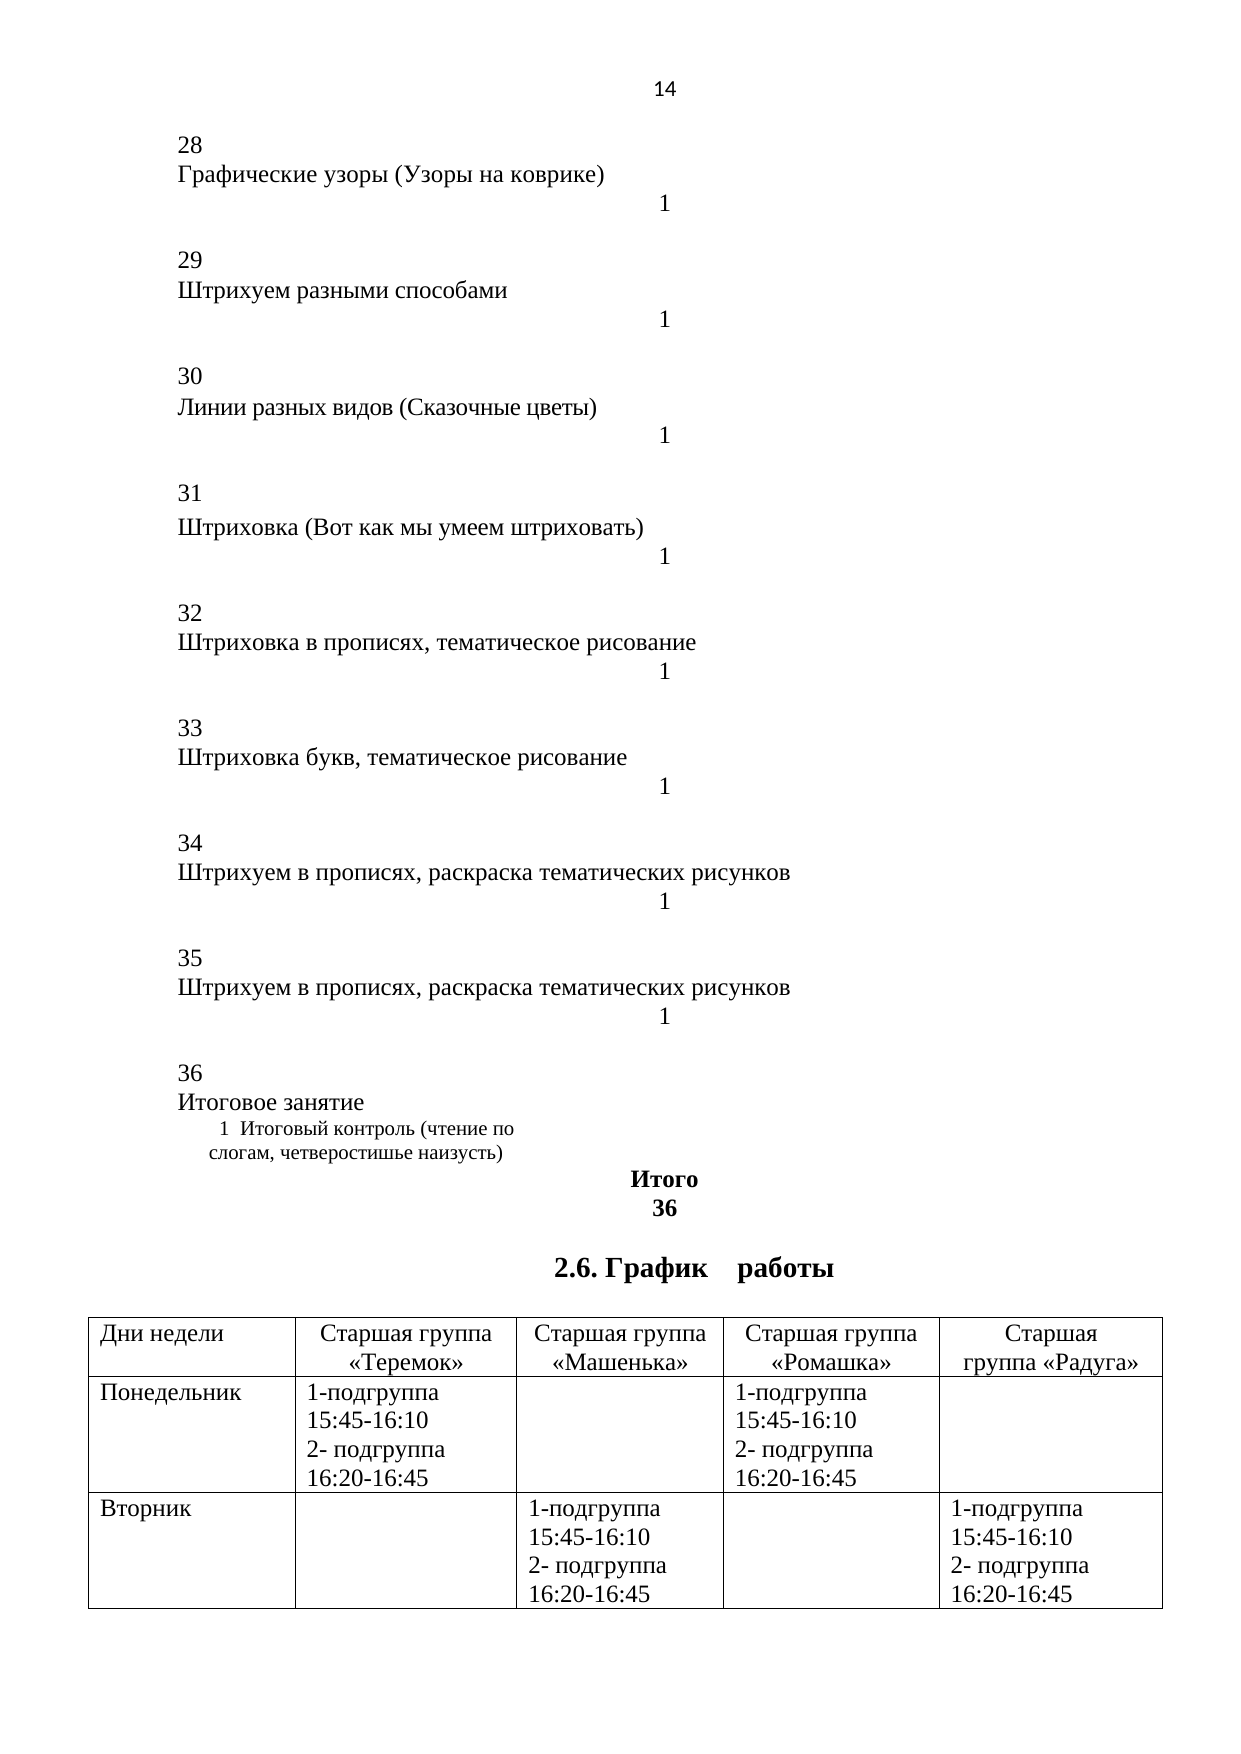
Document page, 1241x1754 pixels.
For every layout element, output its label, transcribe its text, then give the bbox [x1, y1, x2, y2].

text 2.6. График работы [177, 1250, 1152, 1284]
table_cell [296, 1377, 516, 1492]
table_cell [940, 1493, 1162, 1608]
table_header Дни недели [89, 1318, 295, 1376]
table_header Старшая группа «Ромашка» [724, 1318, 939, 1376]
table_header Старшая группа «Теремок» [296, 1318, 516, 1376]
table_cell [296, 1493, 516, 1608]
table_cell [517, 1493, 723, 1608]
table_header Старшая группа «Радуга» [940, 1318, 1162, 1376]
table_header Старшая группа «Машенька» [517, 1318, 723, 1376]
table_cell Понедельник [89, 1377, 295, 1492]
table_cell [724, 1377, 939, 1492]
table_cell [724, 1493, 939, 1608]
table_cell Вторник [89, 1493, 295, 1608]
table_cell [517, 1377, 723, 1492]
table_cell [940, 1377, 1162, 1492]
